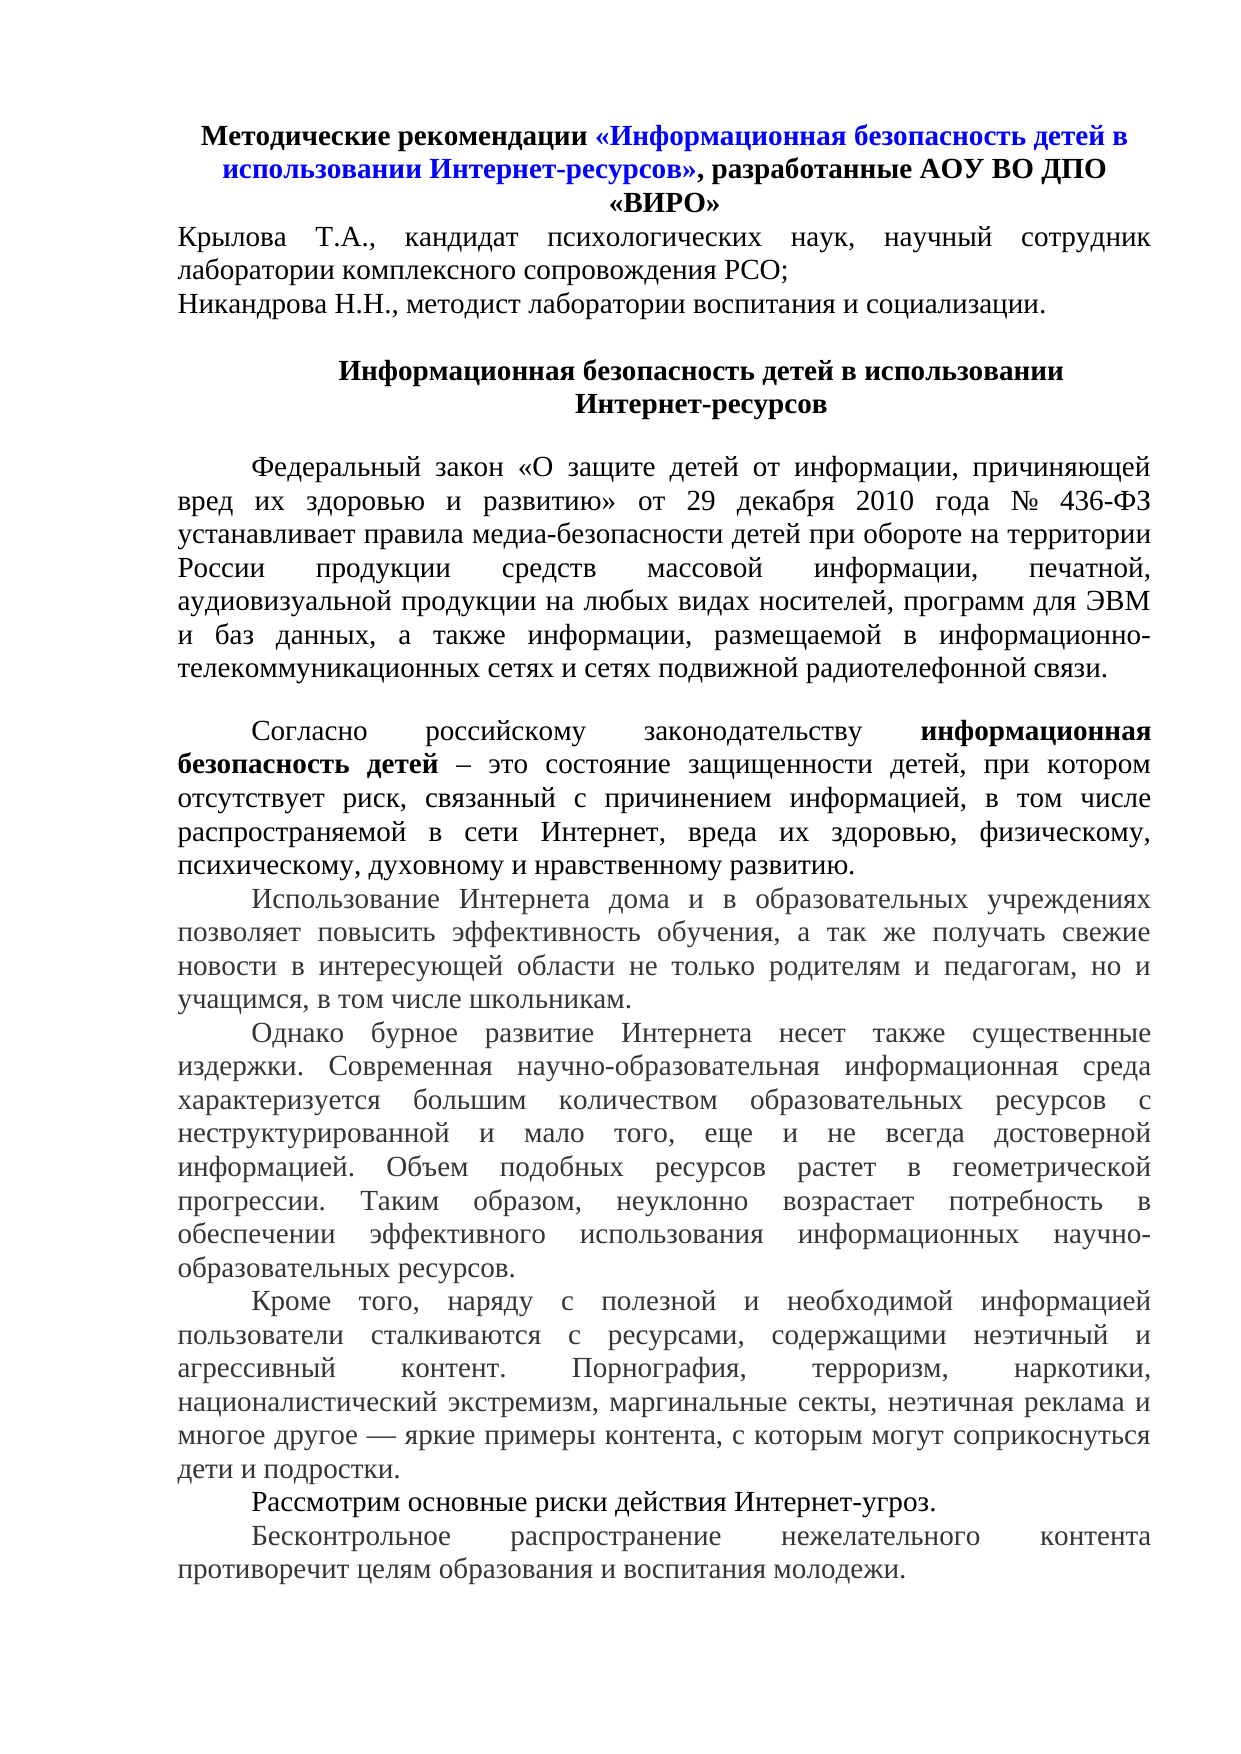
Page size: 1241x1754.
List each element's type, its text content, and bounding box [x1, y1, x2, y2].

text Однако бурное развитие Интернета несет также существенные издержки. Современная научно-образовательная информационная среда характеризуется большим количеством образовательных ресурсов с неструктурированной и мало того, еще и не всегда достоверной информацией. Объем подобных ресурсов растет в геометрической прогрессии. Таким образом, неуклонно возрастает потребность в обеспечении эффективного использования информационных научно-образовательных ресурсов. [177, 1015, 1152, 1283]
text Использование Интернета дома и в образовательных учреждениях позволяет повысить эффективность обучения, а так же получать свежие новости в интересующей области не только родителям и педагогам, но и учащимся, в том числе школьникам. [177, 881, 1152, 1015]
text Методические рекомендации «Информационная безопасность детей в использовании Интернет-ресурсов», разработанные АОУ ВО ДПО «ВИРО» [177, 118, 609, 219]
text Никандрова Н.Н., методист лаборатории воспитания и социализации. [177, 286, 1152, 319]
text Интернет-ресурсов [177, 386, 1152, 420]
text Согласно российскому законодательству информационная безопасность детей – это состояние защищенности детей, при котором отсутствует риск, связанный с причинением информацией, в том числе распространяемой в сети Интернет, вреда их здоровью, физическому, психическому, духовному и нравственному развитию. [177, 713, 1152, 881]
text Методические рекомендации «Информационная безопасность детей в использовании Интернет-ресурсов», разработанные АОУ ВО ДПО «ВИРО» [720, 118, 1152, 219]
text Информационная безопасность детей в использовании [177, 353, 1152, 386]
text Рассмотрим основные риски действия Интернет-угроз. [177, 1484, 1152, 1518]
text Крылова Т.А., кандидат психологических наук, научный сотрудник лаборатории комплексного сопровождения РСО; [177, 219, 1152, 286]
text Кроме того, наряду с полезной и необходимой информацией пользователи сталкиваются с ресурсами, содержащими неэтичный и агрессивный контент. Порнография, терроризм, наркотики, националистический экстремизм, маргинальные секты, неэтичная реклама и многое другое — яркие примеры контента, с которым могут соприкоснуться дети и подростки. [177, 1283, 1152, 1484]
text Бесконтрольное распространение нежелательного контента противоречит целям образования и воспитания молодежи. [177, 1518, 1152, 1585]
text Федеральный закон «О защите детей от информации, причиняющей вред их здоровью и развитию» от 29 декабря 2010 года № 436-ФЗ устанавливает правила медиа-безопасности детей при обороте на территории России продукции средств массовой информации, печатной, аудиовизуальной продукции на любых видах носителей, программ для ЭВМ и баз данных, а также информации, размещаемой в информационно-телекоммуникационных сетях и сетях подвижной радиотелефонной связи. [177, 449, 1152, 684]
